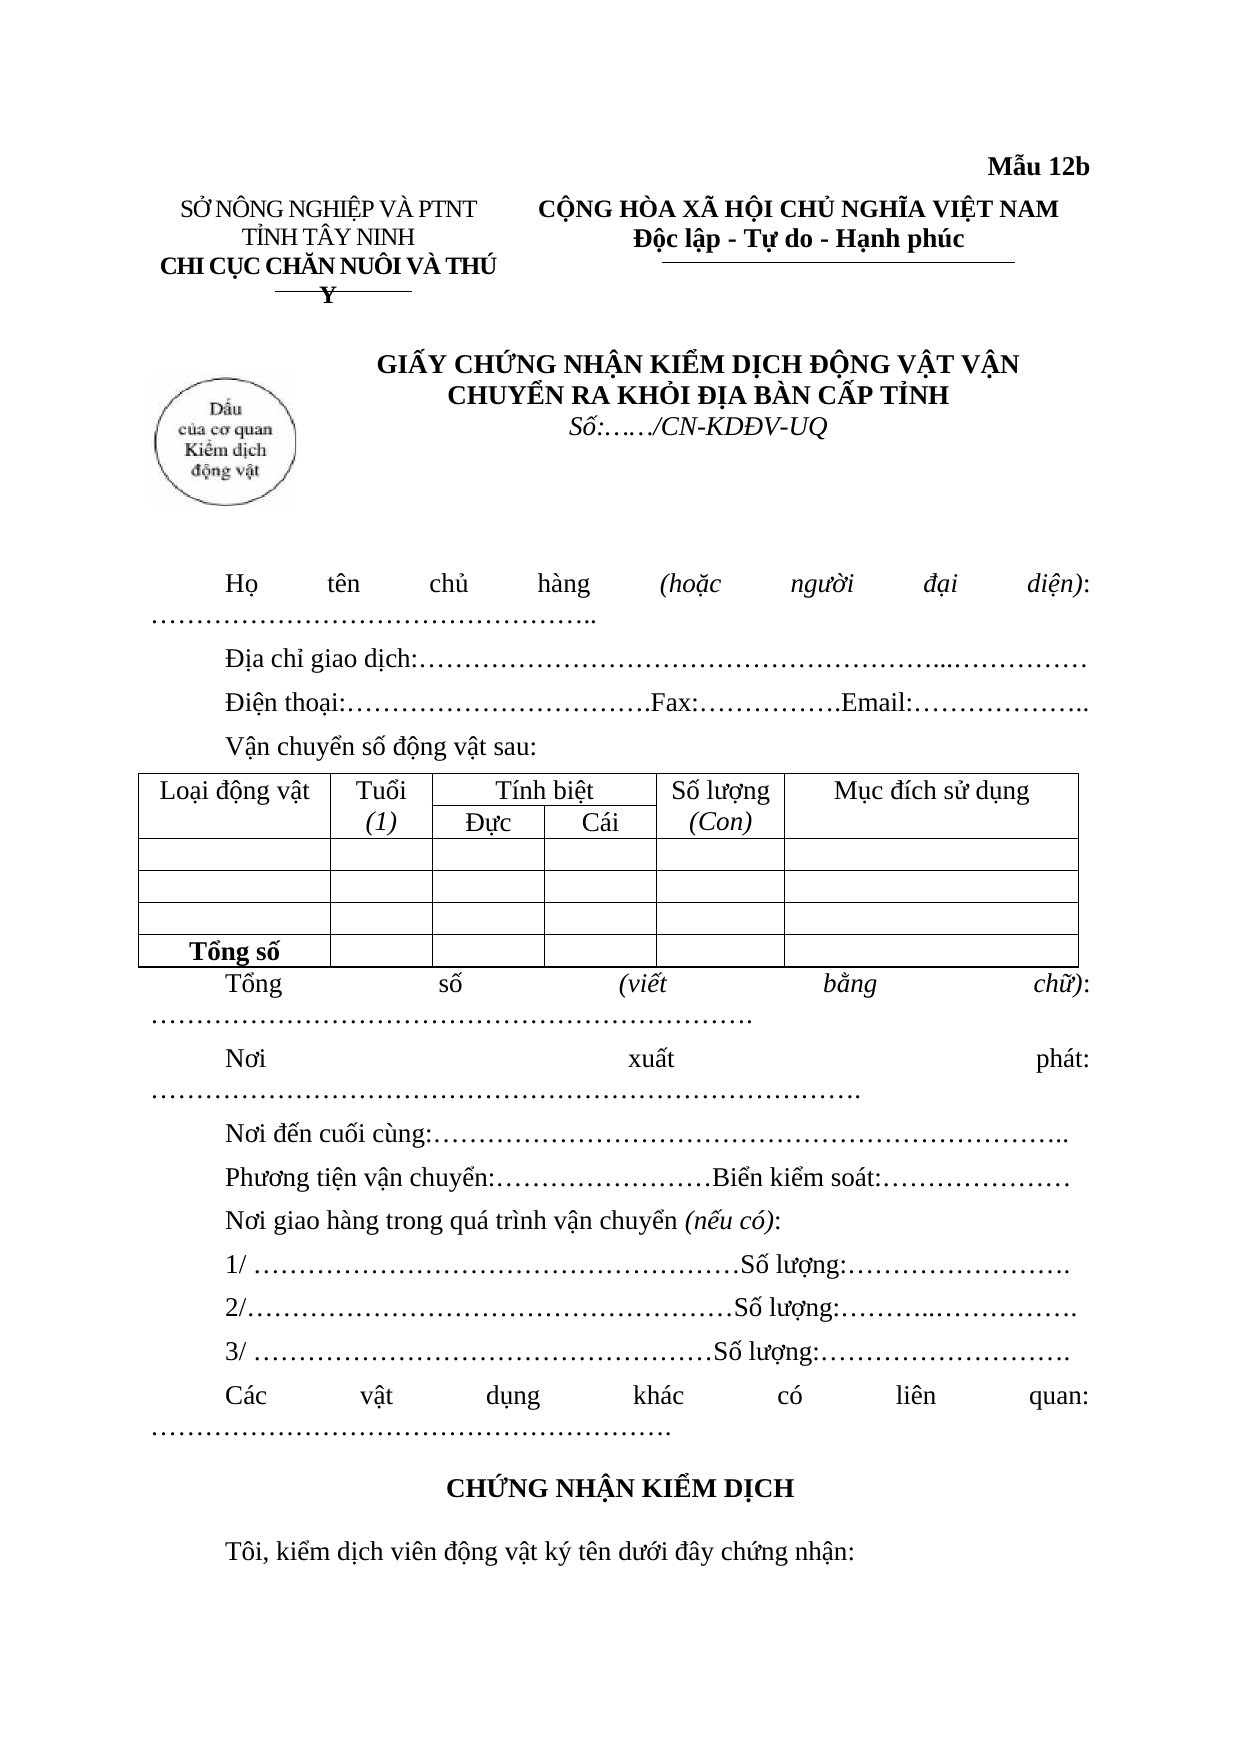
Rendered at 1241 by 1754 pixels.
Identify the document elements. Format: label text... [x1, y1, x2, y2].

table_cell Đực [433, 806, 544, 838]
text Nơi đến cuối cùng:…………………………………………………………….. [150, 1117, 1090, 1148]
table_cell [433, 903, 544, 934]
table_header CỘNG HÒA XÃ HỘI CHỦ NGHĨA VIỆT NAM Độc lập - Tự do - Hạnh phúc [507, 194, 1090, 317]
picture [150, 374, 297, 506]
table_cell [331, 935, 432, 966]
text Phương tiện vận chuyển:……………………Biển kiểm soát:………………… [150, 1161, 1090, 1192]
table_cell [657, 839, 784, 870]
table_cell [785, 903, 1078, 934]
text Nơi giao hàng trong quá trình vận chuyển (nếu có): [150, 1204, 1090, 1235]
table_header Tuổi (1) [331, 774, 432, 838]
table_cell [657, 871, 784, 902]
table_cell [433, 935, 544, 966]
table_header [139, 348, 318, 536]
table_cell [139, 903, 330, 934]
text Các vật dụng khác có liên quan:…………………………………………………. [150, 1379, 1090, 1441]
text 1/ ………………………………………………Số lượng:……………………. [150, 1248, 1090, 1279]
table_cell [433, 871, 544, 902]
table_cell [331, 839, 432, 870]
text Vận chuyển số động vật sau: [150, 729, 1090, 761]
table_cell [545, 839, 656, 870]
table_header Loại động vật [139, 774, 330, 838]
table_cell [785, 839, 1078, 870]
text Họ tên chủ hàng (hoặc người đại diện):………………………………………….. [150, 567, 1090, 630]
text CHỨNG NHẬN KIỂM DỊCH [150, 1472, 1090, 1503]
table_cell [139, 871, 330, 902]
table_cell [331, 903, 432, 934]
table_cell [139, 839, 330, 870]
table_header SỞ NÔNG NGHIỆP VÀ PTNT TỈNH TÂY NINH CHI CỤC CHĂN NUÔI VÀ THÚ Y [150, 194, 507, 317]
table_cell [433, 839, 544, 870]
table_header Mục đích sử dụng [785, 774, 1078, 838]
text Nơi xuất phát:……………………………………………………………………. [150, 1042, 1090, 1104]
table_cell [657, 903, 784, 934]
text 3/ ……………………………………………Số lượng:………………………. [150, 1335, 1090, 1366]
table_cell [545, 871, 656, 902]
table_cell Tổng số [139, 935, 330, 966]
text Điện thoại:…………………………….Fax:…………….Email:……………….. [150, 686, 1090, 717]
text Tôi, kiểm dịch viên động vật ký tên dưới đây chứng nhận: [150, 1534, 1090, 1566]
text Tổng số (viết bằng chữ):…………………………………………………………. [150, 967, 1090, 1030]
table_cell [785, 935, 1078, 966]
table_cell [785, 871, 1078, 902]
table_header GIẤY CHỨNG NHẬN KIỂM DỊCH ĐỘNG VẬT VẬN CHUYỂN RA KHỎI ĐỊA BÀN CẤP TỈNH Số:……/CN-KDĐV-UQ [318, 348, 1079, 536]
table_cell [657, 935, 784, 966]
table_cell Cái [545, 806, 656, 838]
table_cell [331, 871, 432, 902]
table_cell [545, 903, 656, 934]
table_header Số lượng (Con) [657, 774, 784, 838]
text Mẫu 12b [150, 150, 1090, 181]
table_header Tính biệt [433, 774, 656, 805]
table_cell [545, 935, 656, 966]
text Địa chỉ giao dịch:…………………………………………………...…………… [150, 642, 1090, 673]
text 2/………………………………………………Số lượng:………..……………. [150, 1292, 1090, 1323]
